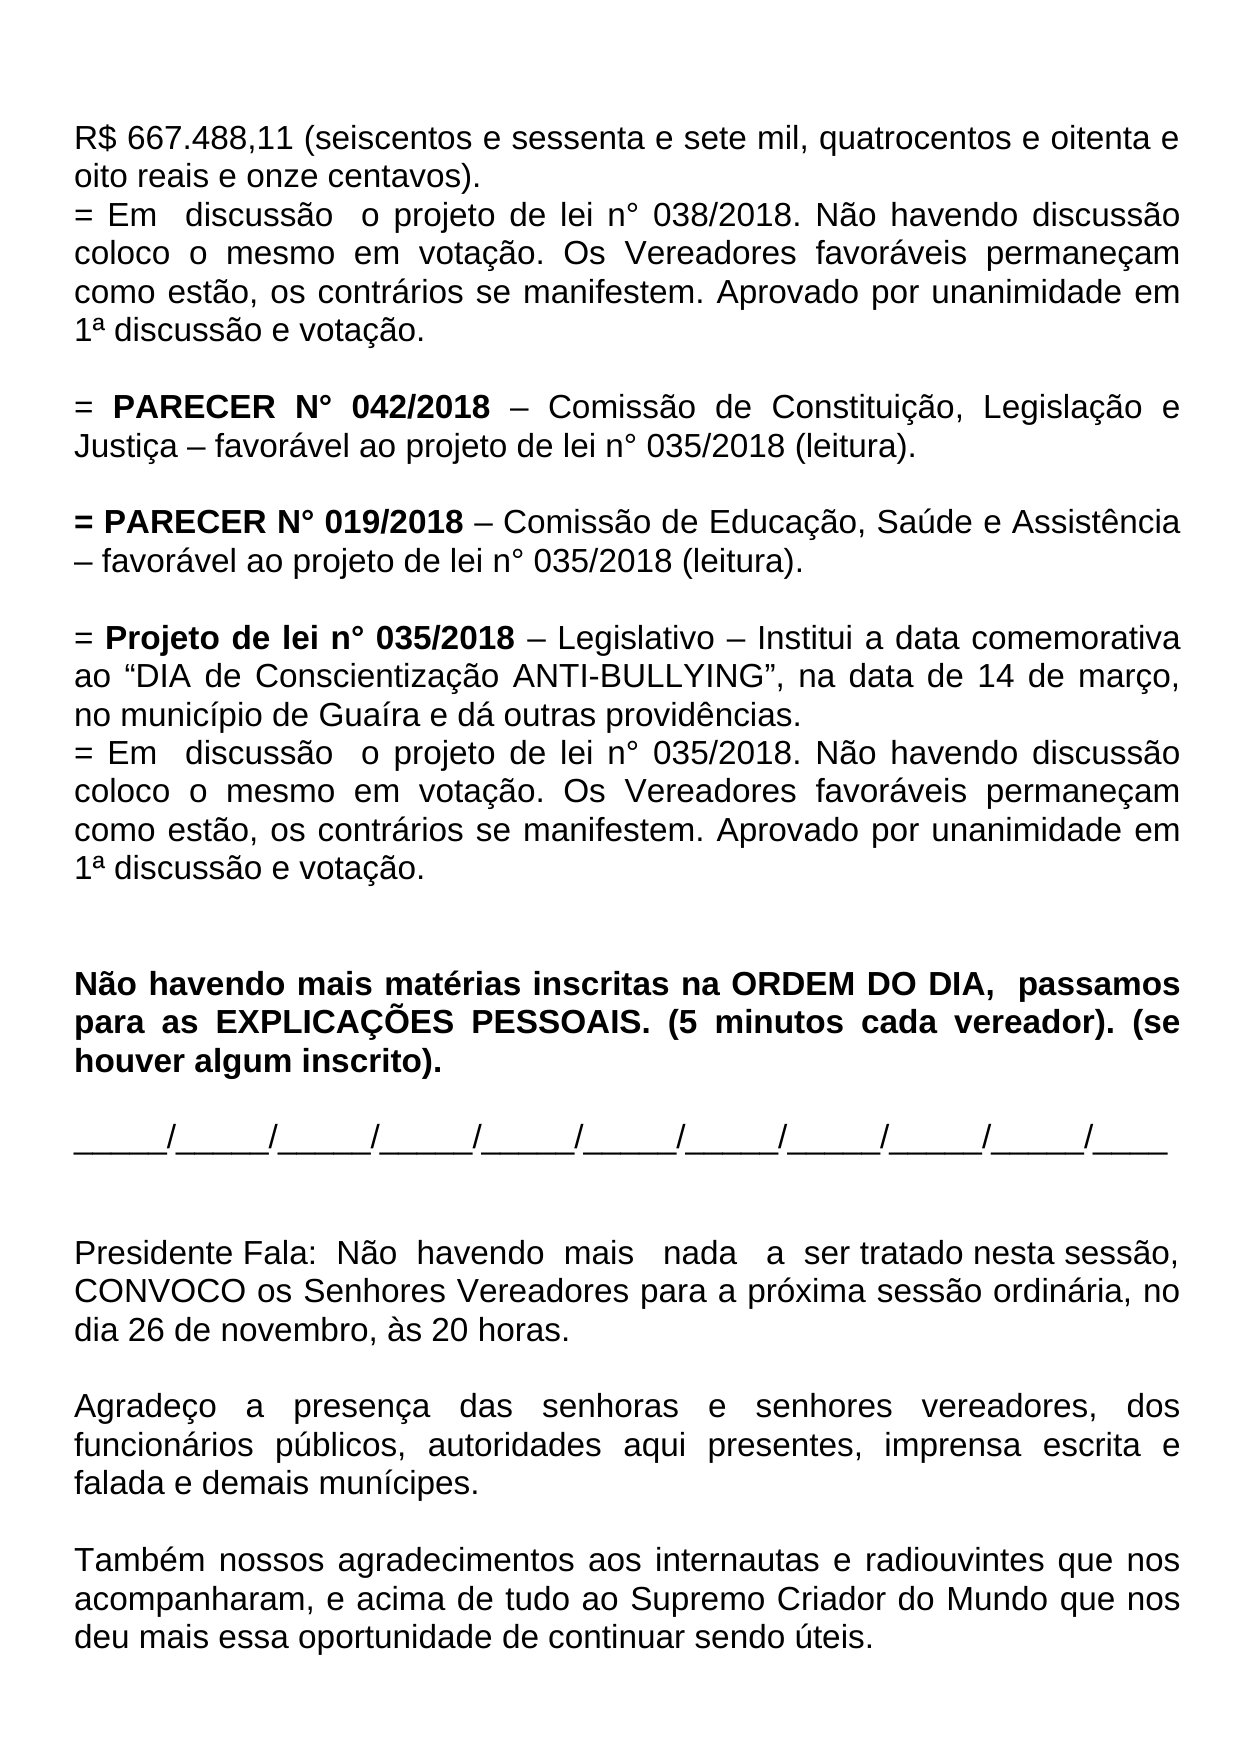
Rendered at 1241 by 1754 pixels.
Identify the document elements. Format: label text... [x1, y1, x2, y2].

text Também nossos agradecimentos aos internautas e radiouvintes que nos acompanharam, e acima de tudo ao Supremo Criador do Mundo que nos deu mais essa oportunidade de continuar sendo úteis. [74, 1540, 1181, 1656]
text Presidente Fala: Não havendo mais nada a ser tratado nesta sessão, CONVOCO os Senhores Vereadores para a próxima sessão ordinária, no dia 26 de novembro, às 20 horas. [74, 1233, 1181, 1348]
text Agradeço a presença das senhoras e senhores vereadores, dos funcionários públicos, autoridades aqui presentes, imprensa escrita e falada e demais munícipes. [74, 1387, 1181, 1502]
text = PARECER N° 019/2018 – Comissão de Educação, Saúde e Assistência – favorável ao projeto de lei n° 035/2018 (leitura). [74, 502, 1181, 579]
text = Em discussão o projeto de lei n° 038/2018. Não havendo discussão coloco o mesmo em votação. Os Vereadores favoráveis permaneçam como estão, os contrários se manifestem. Aprovado por unanimidade em 1ª discussão e votação. [74, 195, 1181, 349]
text = Em discussão o projeto de lei n° 035/2018. Não havendo discussão coloco o mesmo em votação. Os Vereadores favoráveis permaneçam como estão, os contrários se manifestem. Aprovado por unanimidade em 1ª discussão e votação. [74, 733, 1181, 887]
text Não havendo mais matérias inscritas na ORDEM DO DIA, passamos para as EXPLICAÇÕES PESSOAIS. (5 minutos cada vereador). (se houver algum inscrito). [74, 964, 1181, 1079]
text = Projeto de lei n° 035/2018 – Legislativo – Institui a data comemorativa ao “DIA de Conscientização ANTI-BULLYING”, na data de 14 de março, no município de Guaíra e dá outras providências. [74, 618, 1181, 733]
text = PARECER N° 042/2018 – Comissão de Constituição, Legislação e Justiça – favorável ao projeto de lei n° 035/2018 (leitura). [74, 387, 1181, 464]
text _____/_____/_____/_____/_____/_____/_____/_____/_____/_____/____ [74, 1117, 1181, 1156]
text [74, 118, 1181, 195]
